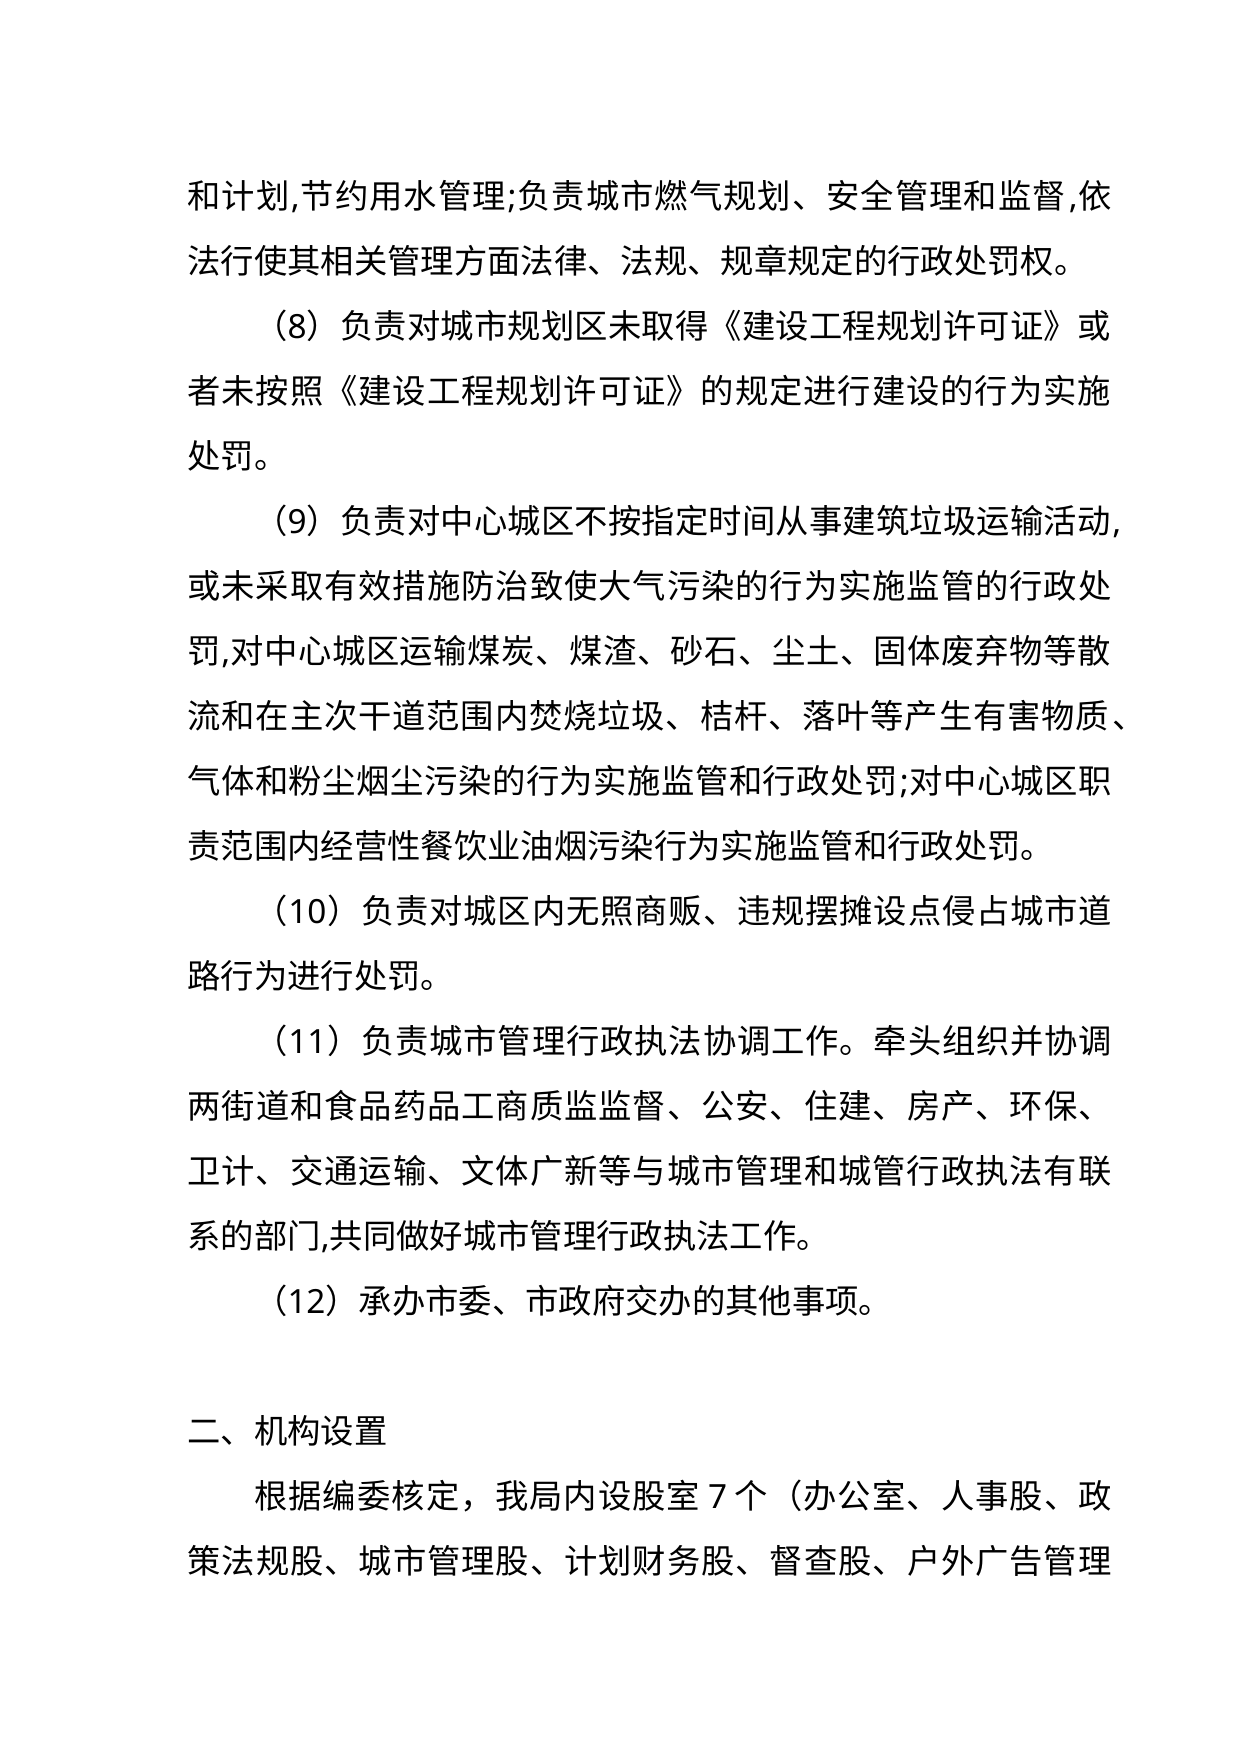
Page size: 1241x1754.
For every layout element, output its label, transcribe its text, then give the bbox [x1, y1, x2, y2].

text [187, 162, 1112, 292]
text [187, 1462, 1112, 1592]
text （12）承办市委、市政府交办的其他事项。 [187, 1267, 1112, 1332]
text （8）负责对城市规划区未取得《建设工程规划许可证》或者未按照《建设工程规划许可证》的规定进行建设的行为实施处罚。 [187, 292, 1112, 487]
text （9）负责对中心城区不按指定时间从事建筑垃圾运输活动,或未采取有效措施防治致使大气污染的行为实施监管的行政处罚,对中心城区运输煤炭、煤渣、砂石、尘土、固体废弃物等散流和在主次干道范围内焚烧垃圾、桔杆、落叶等产生有害物质、气体和粉尘烟尘污染的行为实施监管和行政处罚;对中心城区职责范围内经营性餐饮业油烟污染行为实施监管和行政处罚。 [187, 487, 1112, 877]
text （11）负责城市管理行政执法协调工作。牵头组织并协调两街道和食品药品工商质监监督、公安、住建、房产、环保、卫计、交通运输、文体广新等与城市管理和城管行政执法有联系的部门,共同做好城市管理行政执法工作。 [187, 1007, 1112, 1267]
text （10）负责对城区内无照商贩、违规摆摊设点侵占城市道路行为进行处罚。 [187, 877, 1112, 1007]
text 二、机构设置 [187, 1397, 1112, 1462]
